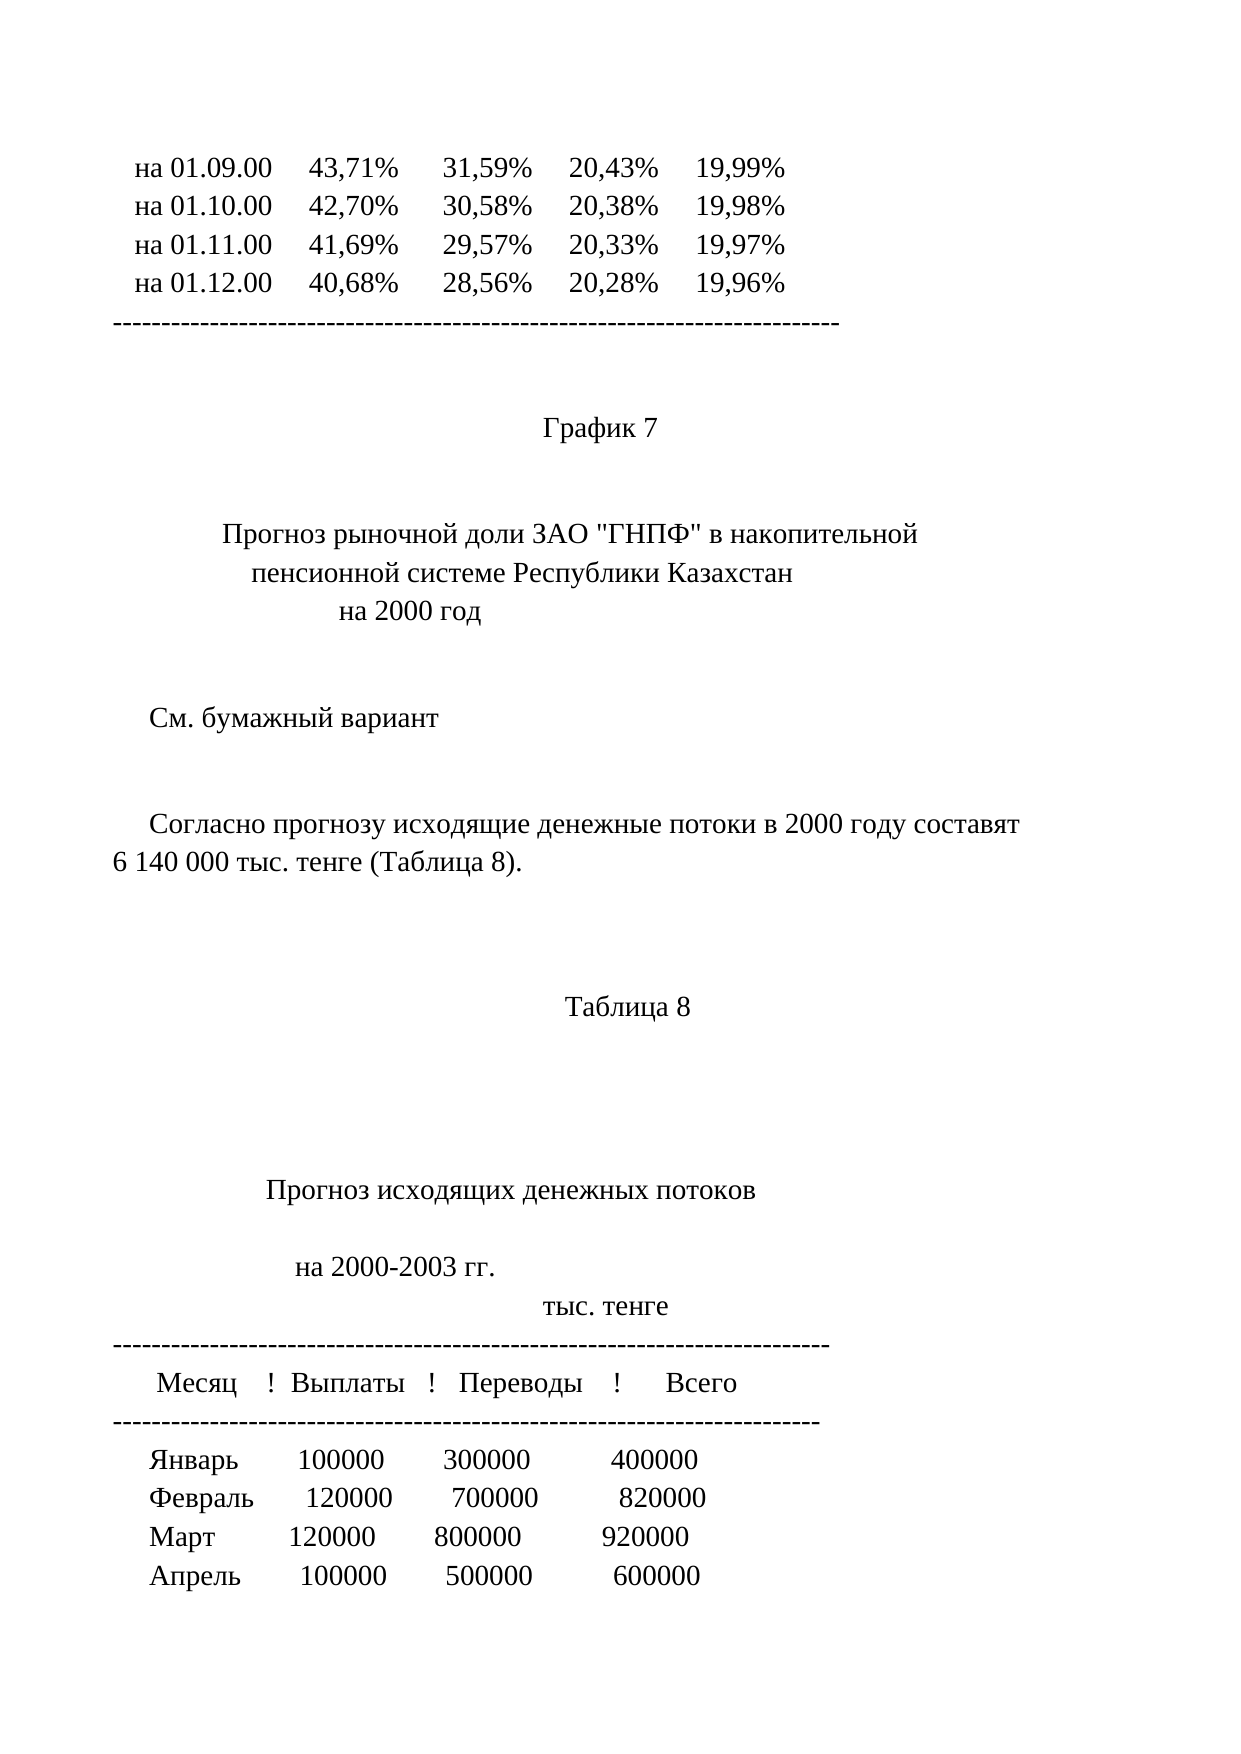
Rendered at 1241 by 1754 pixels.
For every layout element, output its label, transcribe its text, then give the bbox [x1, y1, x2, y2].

text График 7 [112, 410, 1128, 444]
text ------------------------------------------------------------------------- [112, 1403, 1128, 1437]
text пенсионной системе Республики Казахстан [112, 555, 1128, 588]
text Прогноз исходящих денежных потоков [112, 1134, 1128, 1206]
text тыс. тенге [112, 1288, 1128, 1321]
text --------------------------------------------------------------------------- [112, 304, 1128, 338]
text на 01.10.00 42,70% 30,58% 20,38% 19,98% [112, 188, 1128, 222]
text Январь 100000 300000 400000 [112, 1442, 1128, 1476]
text 6 140 000 тыс. тенге (Таблица 8). [112, 844, 1128, 878]
text на 01.12.00 40,68% 28,56% 20,28% 19,96% [112, 266, 1128, 299]
text Согласно прогнозу исходящие денежные потоки в 2000 году составят [112, 806, 1128, 839]
text на 2000-2003 гг. [112, 1249, 1128, 1283]
text Прогноз рыночной доли ЗАО "ГНПФ" в накопительной [112, 516, 1128, 550]
text Апрель 100000 500000 600000 [112, 1558, 1128, 1591]
text на 01.11.00 41,69% 29,57% 20,33% 19,97% [112, 227, 1128, 261]
text Февраль 120000 700000 820000 [112, 1481, 1128, 1514]
text Месяц ! Выплаты ! Переводы ! Всего [112, 1365, 1128, 1398]
text -------------------------------------------------------------------------- [112, 1326, 1128, 1360]
text Март 120000 800000 920000 [112, 1519, 1128, 1553]
text Таблица 8 [112, 989, 1128, 1023]
text на 01.09.00 43,71% 31,59% 20,43% 19,99% [112, 150, 1128, 183]
text См. бумажный вариант [112, 700, 1128, 733]
text на 2000 год [112, 593, 1128, 627]
